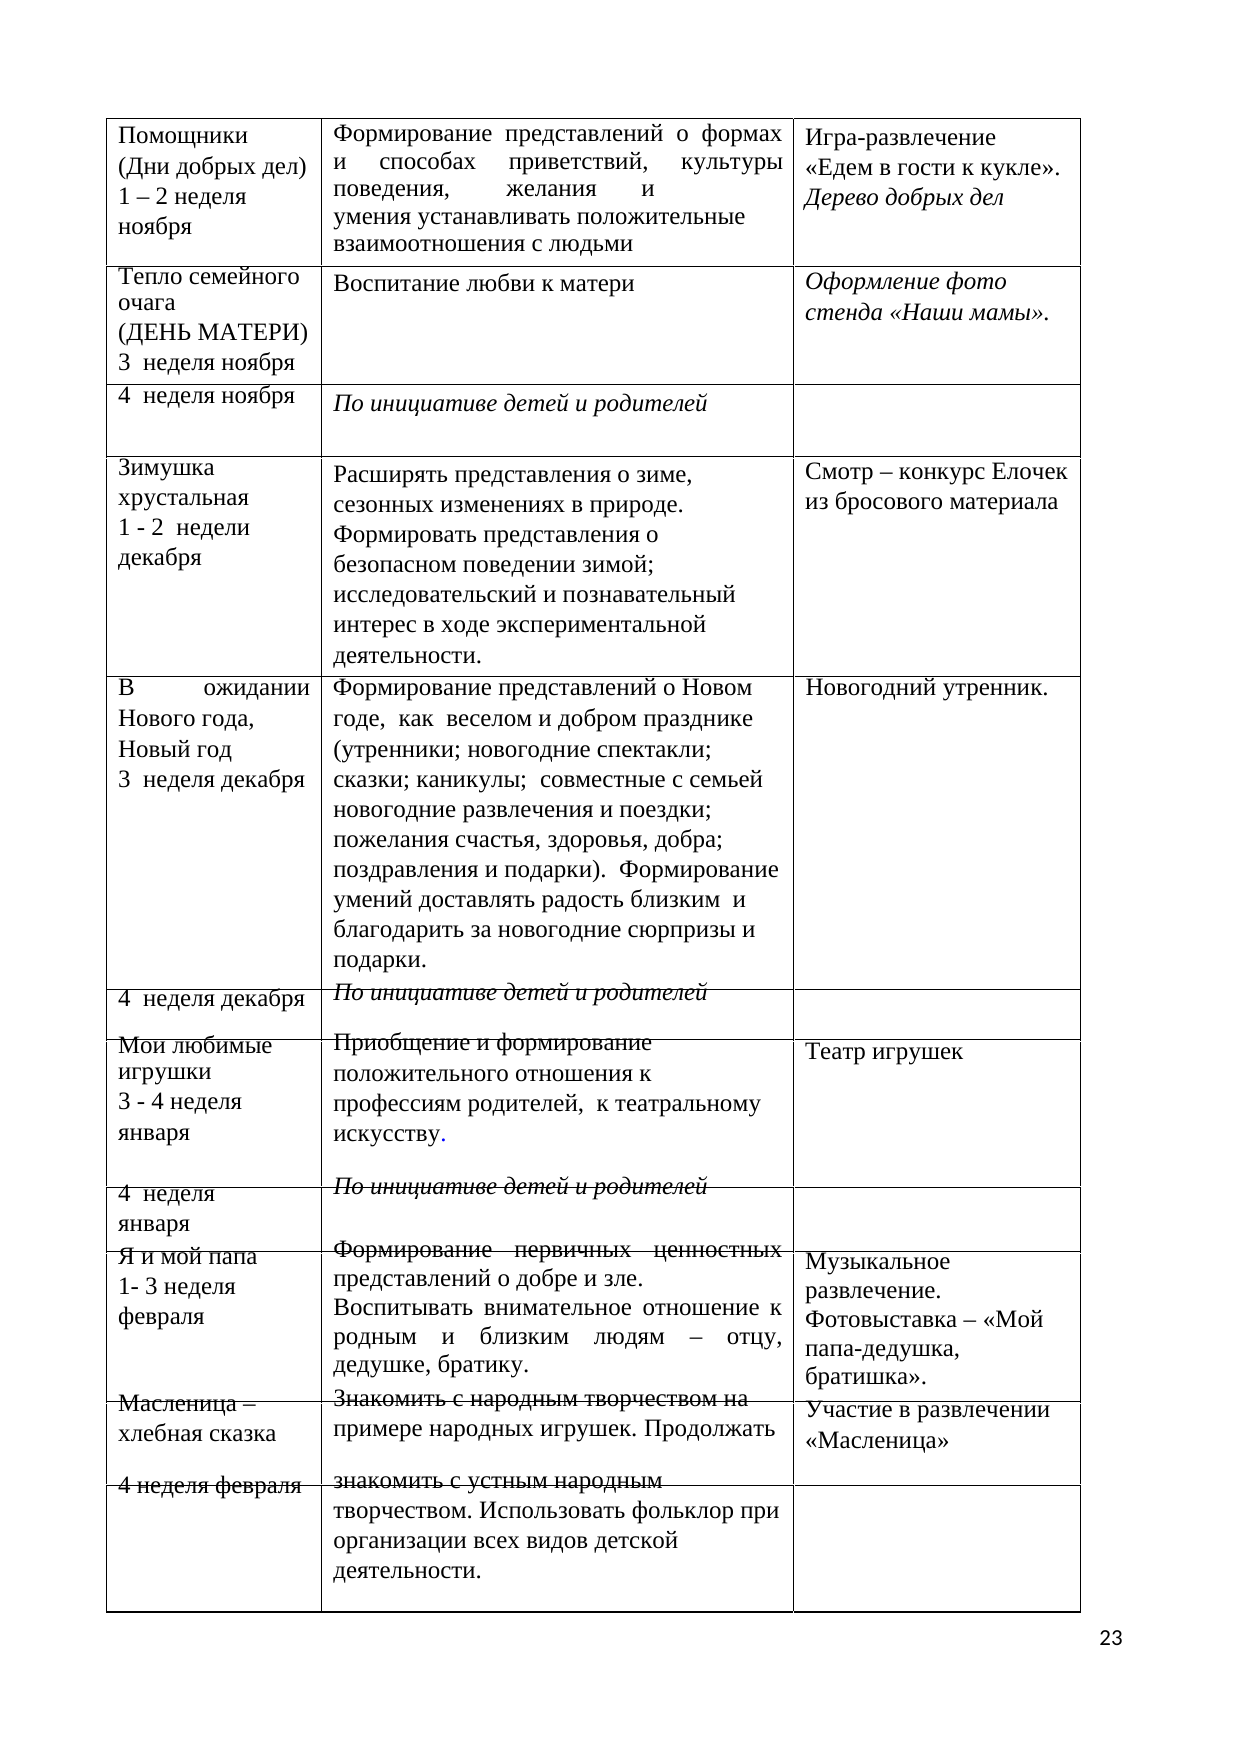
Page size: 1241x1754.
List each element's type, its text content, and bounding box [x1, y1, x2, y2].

text 3 неделя декабря [118, 764, 307, 792]
text годе, как веселом и добром празднике (утренники; новогодние спектакли; сказки; каникулы; совместные с семьей новогодние развлечения и поездки; пожелания счастья, здоровья, добра; поздравления и подарки). Формирование умений доставлять радость близким и благодарить за новогодние сюрпризы и подарки. [333, 703, 785, 973]
text Масленица – хлебная сказка [118, 1388, 283, 1447]
text знакомить с устным народным творчеством. Использовать фольклор при организации всех видов детской деятельности. [333, 1465, 785, 1584]
text (Дни добрых дел) 1 – 2 неделя ноября [118, 151, 313, 240]
text По инициативе детей и родителей [333, 977, 784, 1006]
text Знакомить с народным творчеством на примере народных игрушек. Продолжать [333, 1383, 781, 1442]
text Музыкальное развлечение. Фотовыставка – «Мой папа-дедушка, братишка». [805, 1246, 1049, 1390]
text Расширять представления о зиме, сезонных изменениях в природе. Формировать представления о безопасном поведении зимой; исследовательский и познавательный интерес в ходе экспериментальной деятельности. [333, 459, 741, 668]
text Формирование первичных ценностных представлений о добре и зле. Воспитывать внимательное отношение к родным и близким людям – отцу, дедушке, братику. [333, 1234, 788, 1378]
text 3 - 4 неделя января [118, 1086, 248, 1145]
text В ожидании Формирование представлений о Новом Новогодний утренник. [118, 672, 1154, 701]
text Зимушка хрустальная 1 - 2 недели декабря [118, 452, 256, 571]
text Тепло семейного очага [118, 263, 306, 316]
text Мои любимые игрушки [118, 1032, 279, 1085]
text По инициативе детей и родителей [333, 1171, 784, 1200]
text 4 неделя февраля [118, 1470, 307, 1499]
text Участие в развлечении «Масленица» [805, 1394, 1056, 1453]
text 4 неделя января [118, 1178, 221, 1237]
text Воспитание любви к матери [333, 268, 784, 297]
text 4 неделя декабря [118, 983, 307, 1012]
text 23 [1099, 1623, 1154, 1651]
text Смотр – конкурс Елочек из бросового материала [805, 456, 1073, 515]
text Оформление фото стенда «Наши мамы». [805, 266, 1056, 326]
text Игра-развлечение «Едем в гости к кукле». Дерево добрых дел [805, 122, 1065, 211]
text Театр игрушек [805, 1036, 1154, 1064]
text Формирование представлений о формах и способах приветствий, культуры поведения, желания и умения устанавливать положительные взаимоотношения с людьми [333, 120, 788, 257]
text Помощники [118, 120, 310, 149]
text Нового года, Новый год [118, 703, 261, 762]
text Я и мой папа 1- 3 неделя февраля [118, 1241, 263, 1330]
text (ДЕНЬ МАТЕРИ) 3 неделя ноября [118, 317, 314, 376]
text Приобщение и формирование положительного отношения к профессиям родителей, к театральному искусству. [333, 1027, 767, 1147]
text По инициативе детей и родителей [333, 388, 784, 416]
text 4 неделя ноября [118, 380, 310, 409]
